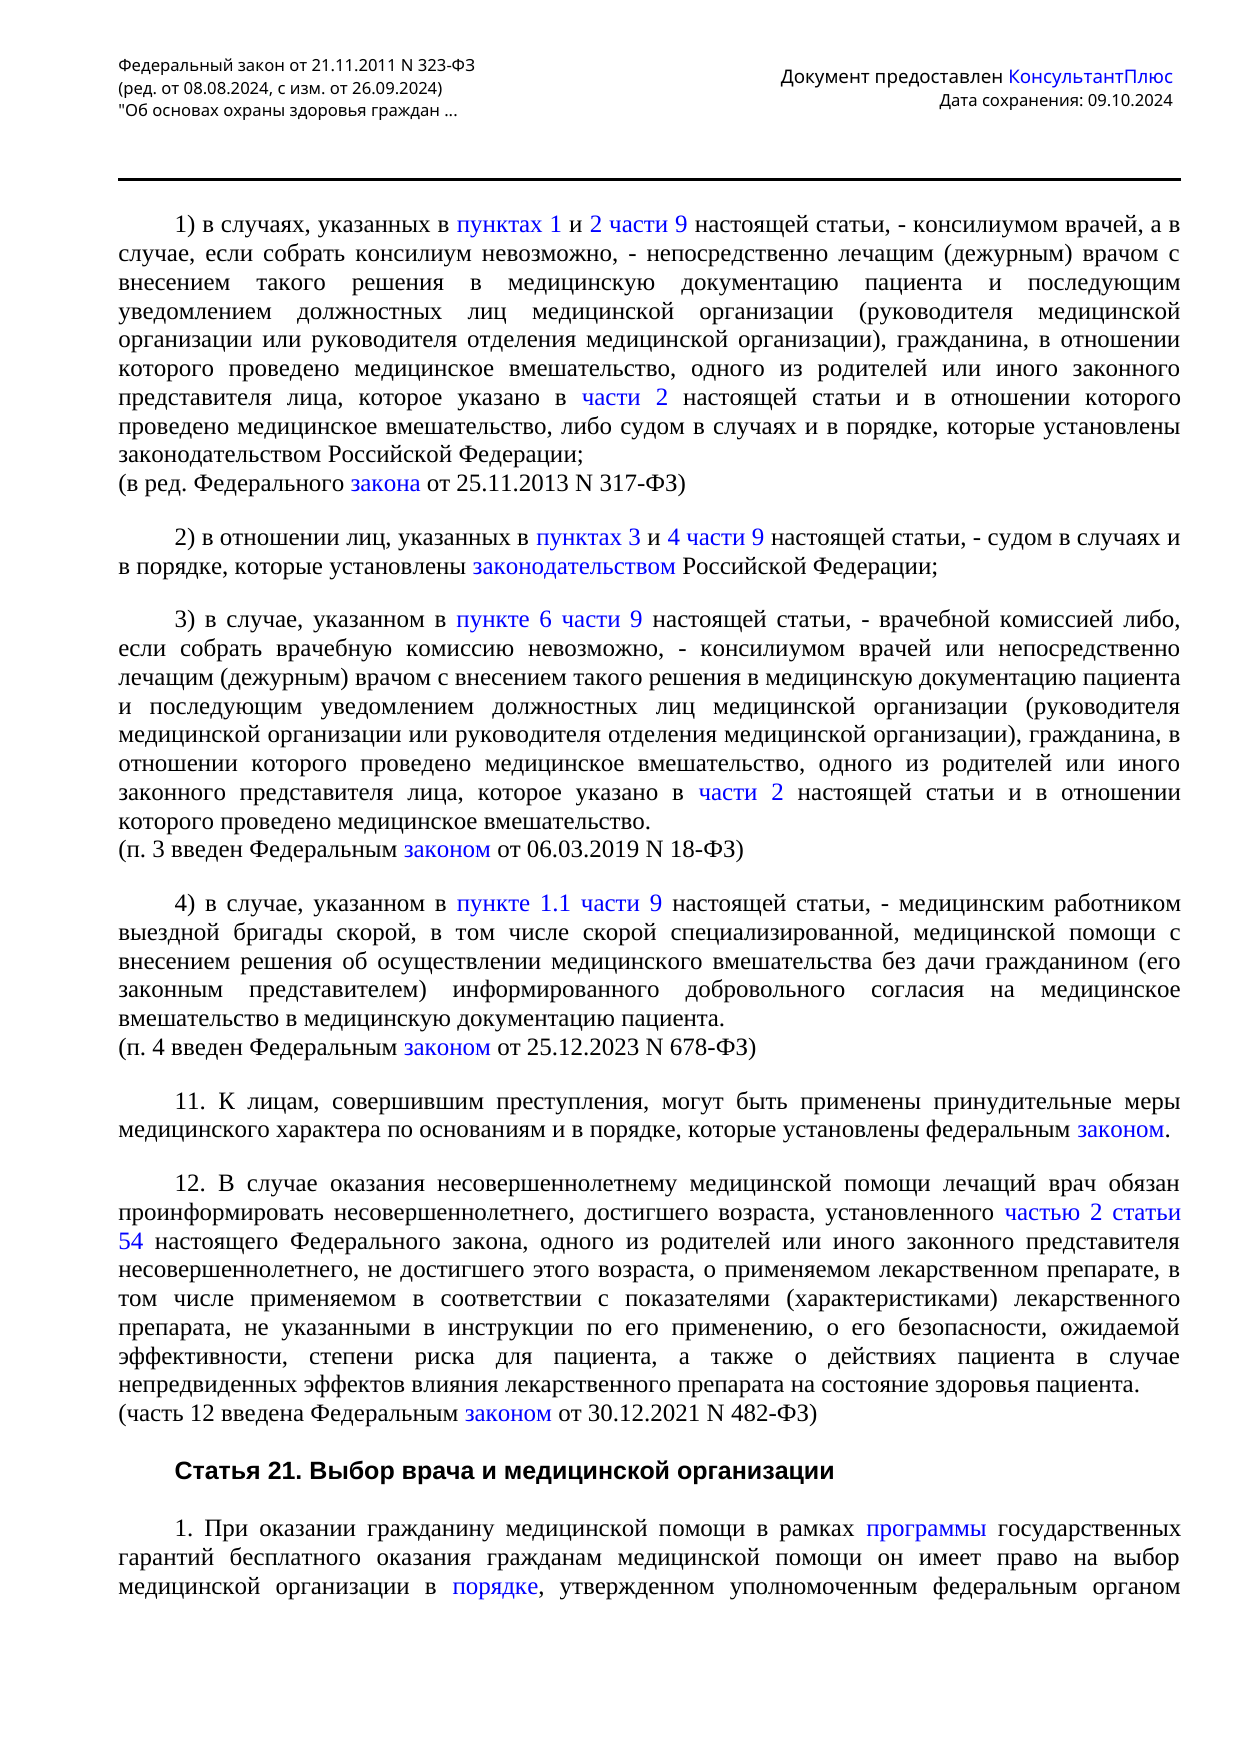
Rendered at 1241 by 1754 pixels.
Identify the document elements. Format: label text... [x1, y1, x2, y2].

text (п. 3 введен Федеральным законом от 06.03.2019 N 18-ФЗ) [118, 834, 1181, 863]
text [118, 1513, 1181, 1599]
text 11. К лицам, совершившим преступления, могут быть применены принудительные меры медицинского характера по основаниям и в порядке, которые установлены федеральным законом. [118, 1086, 1181, 1143]
text (п. 4 введен Федеральным законом от 25.12.2023 N 678-ФЗ) [118, 1032, 1181, 1061]
text 1) в случаях, указанных в пунктах 1 и 2 части 9 настоящей статьи, - консилиумом врачей, а в случае, если собрать консилиум невозможно, - непосредственно лечащим (дежурным) врачом с внесением такого решения в медицинскую документацию пациента и последующим уведомлением должностных лиц медицинской организации (руководителя медицинской организации или руководителя отделения медицинской организации), гражданина, в отношении которого проведено медицинское вмешательство, одного из родителей или иного законного представителя лица, которое указано в части 2 настоящей статьи и в отношении которого проведено медицинское вмешательство, либо судом в случаях и в порядке, которые установлены законодательством Российской Федерации; [118, 209, 1181, 468]
text 2) в отношении лиц, указанных в пунктах 3 и 4 части 9 настоящей статьи, - судом в случаях и в порядке, которые установлены законодательством Российской Федерации; [118, 522, 1181, 579]
text 3) в случае, указанном в пункте 6 части 9 настоящей статьи, - врачебной комиссией либо, если собрать врачебную комиссию невозможно, - консилиумом врачей или непосредственно лечащим (дежурным) врачом с внесением такого решения в медицинскую документацию пациента и последующим уведомлением должностных лиц медицинской организации (руководителя медицинской организации или руководителя отделения медицинской организации), гражданина, в отношении которого проведено медицинское вмешательство, одного из родителей или иного законного представителя лица, которое указано в части 2 настоящей статьи и в отношении которого проведено медицинское вмешательство. [118, 604, 1181, 834]
title Статья 21. Выбор врача и медицинской организации [118, 1456, 1181, 1484]
text 12. В случае оказания несовершеннолетнему медицинской помощи лечащий врач обязан проинформировать несовершеннолетнего, достигшего возраста, установленного частью 2 статьи 54 настоящего Федерального закона, одного из родителей или иного законного представителя несовершеннолетнего, не достигшего этого возраста, о применяемом лекарственном препарате, в том числе применяемом в соответствии с показателями (характеристиками) лекарственного препарата, не указанными в инструкции по его применению, о его безопасности, ожидаемой эффективности, степени риска для пациента, а также о действиях пациента в случае непредвиденных эффектов влияния лекарственного препарата на состояние здоровья пациента. [118, 1168, 1181, 1398]
text (часть 12 введена Федеральным законом от 30.12.2021 N 482-ФЗ) [118, 1398, 1181, 1427]
text 4) в случае, указанном в пункте 1.1 части 9 настоящей статьи, - медицинским работником выездной бригады скорой, в том числе скорой специализированной, медицинской помощи с внесением решения об осуществлении медицинского вмешательства без дачи гражданином (его законным представителем) информированного добровольного согласия на медицинское вмешательство в медицинскую документацию пациента. [118, 888, 1181, 1032]
text (в ред. Федерального закона от 25.11.2013 N 317-ФЗ) [118, 468, 1181, 497]
